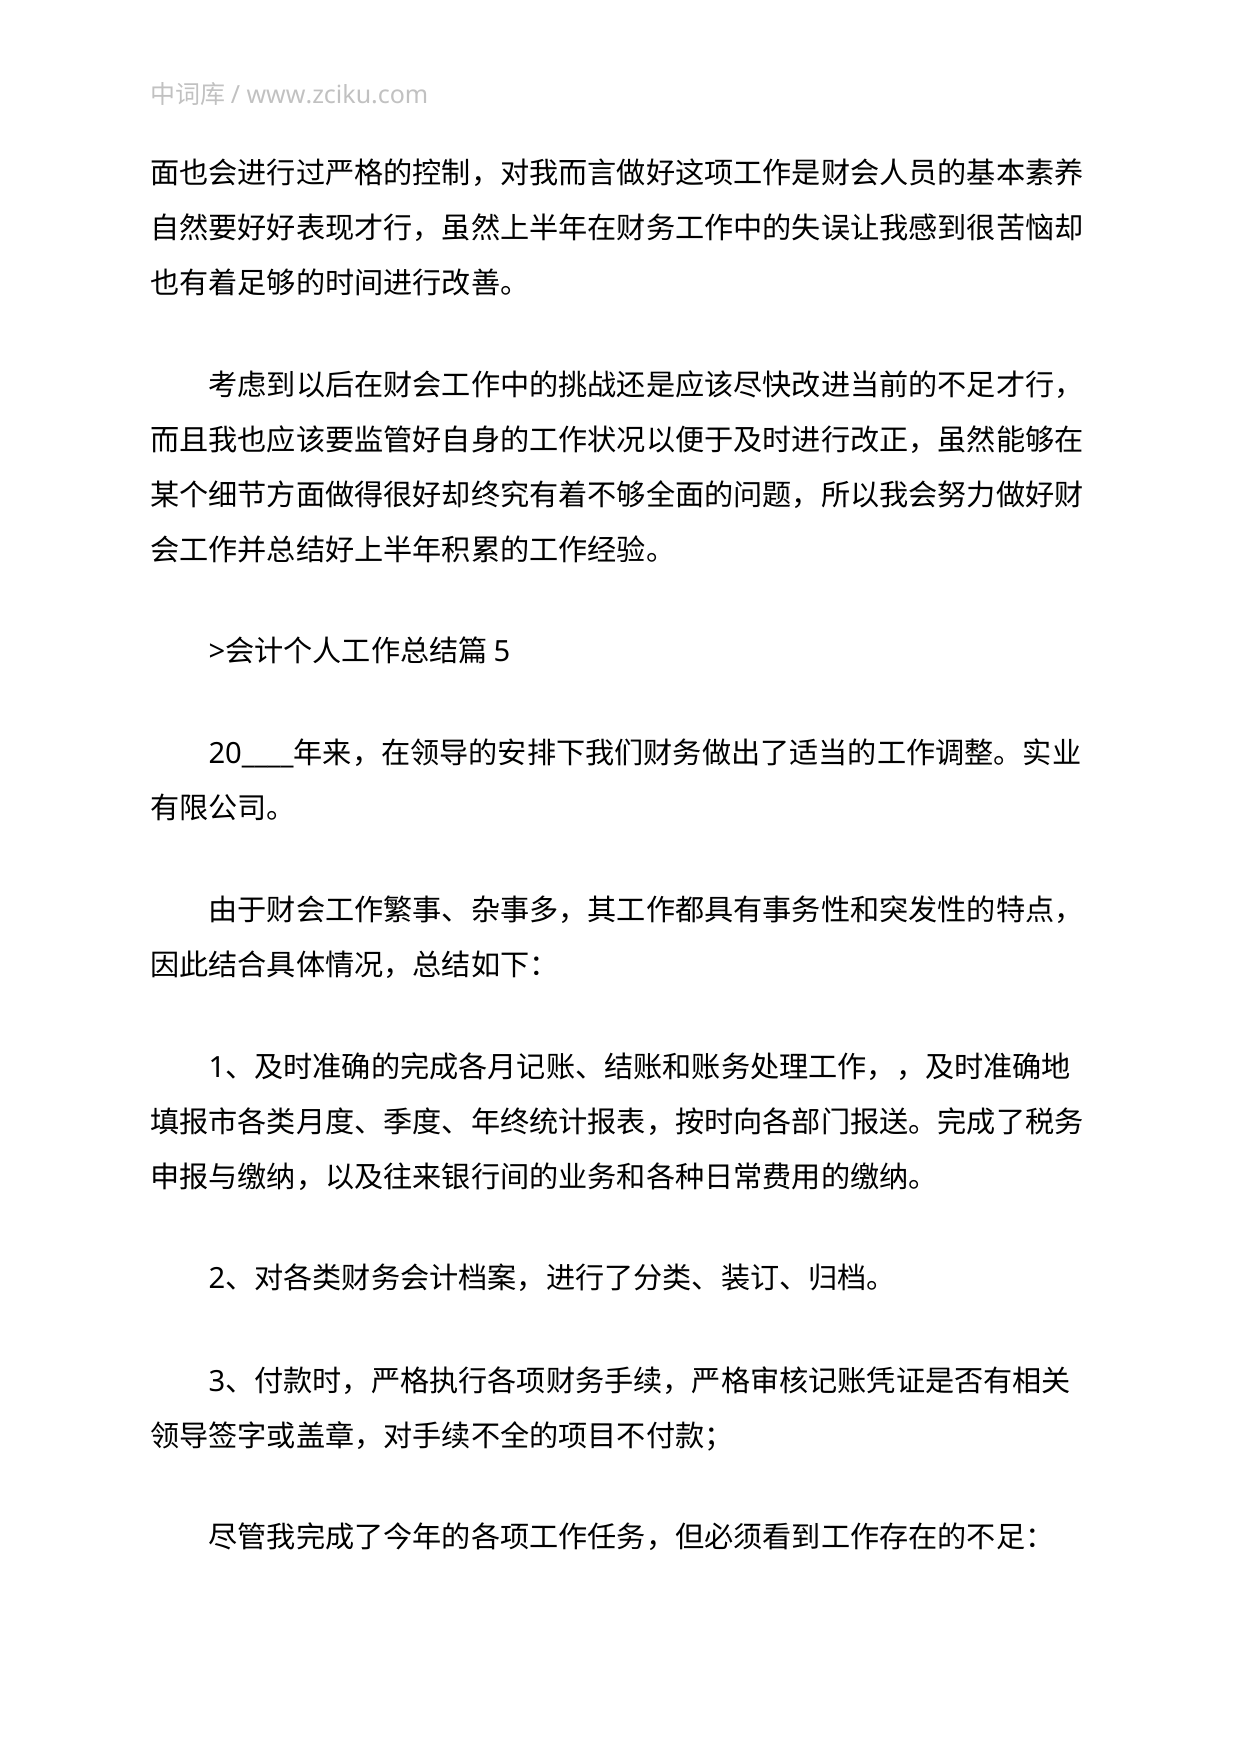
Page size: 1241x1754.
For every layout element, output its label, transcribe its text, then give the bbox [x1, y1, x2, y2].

text 尽管我完成了今年的各项工作任务，但必须看到工作存在的不足： [150, 1514, 1090, 1556]
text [150, 150, 1090, 302]
text 2、对各类财务会计档案，进行了分类、装订、归档。 [150, 1255, 1090, 1297]
text 1、及时准确的完成各月记账、结账和账务处理工作，，及时准确地填报市各类月度、季度、年终统计报表，按时向各部门报送。完成了税务申报与缴纳，以及往来银行间的业务和各种日常费用的缴纳。 [150, 1043, 1090, 1196]
text >会计个人工作总结篇5 [150, 628, 1090, 670]
text 考虑到以后在财会工作中的挑战还是应该尽快改进当前的不足才行，而且我也应该要监管好自身的工作状况以便于及时进行改正，虽然能够在某个细节方面做得很好却终究有着不够全面的问题，所以我会努力做好财会工作并总结好上半年积累的工作经验。 [150, 362, 1090, 568]
text 20____年来，在领导的安排下我们财务做出了适当的工作调整。实业有限公司。 [150, 730, 1090, 827]
text 3、付款时，严格执行各项财务手续，严格审核记账凭证是否有相关领导签字或盖章，对手续不全的项目不付款； [150, 1357, 1090, 1454]
text 由于财会工作繁事、杂事多，其工作都具有事务性和突发性的特点，因此结合具体情况，总结如下： [150, 887, 1090, 984]
